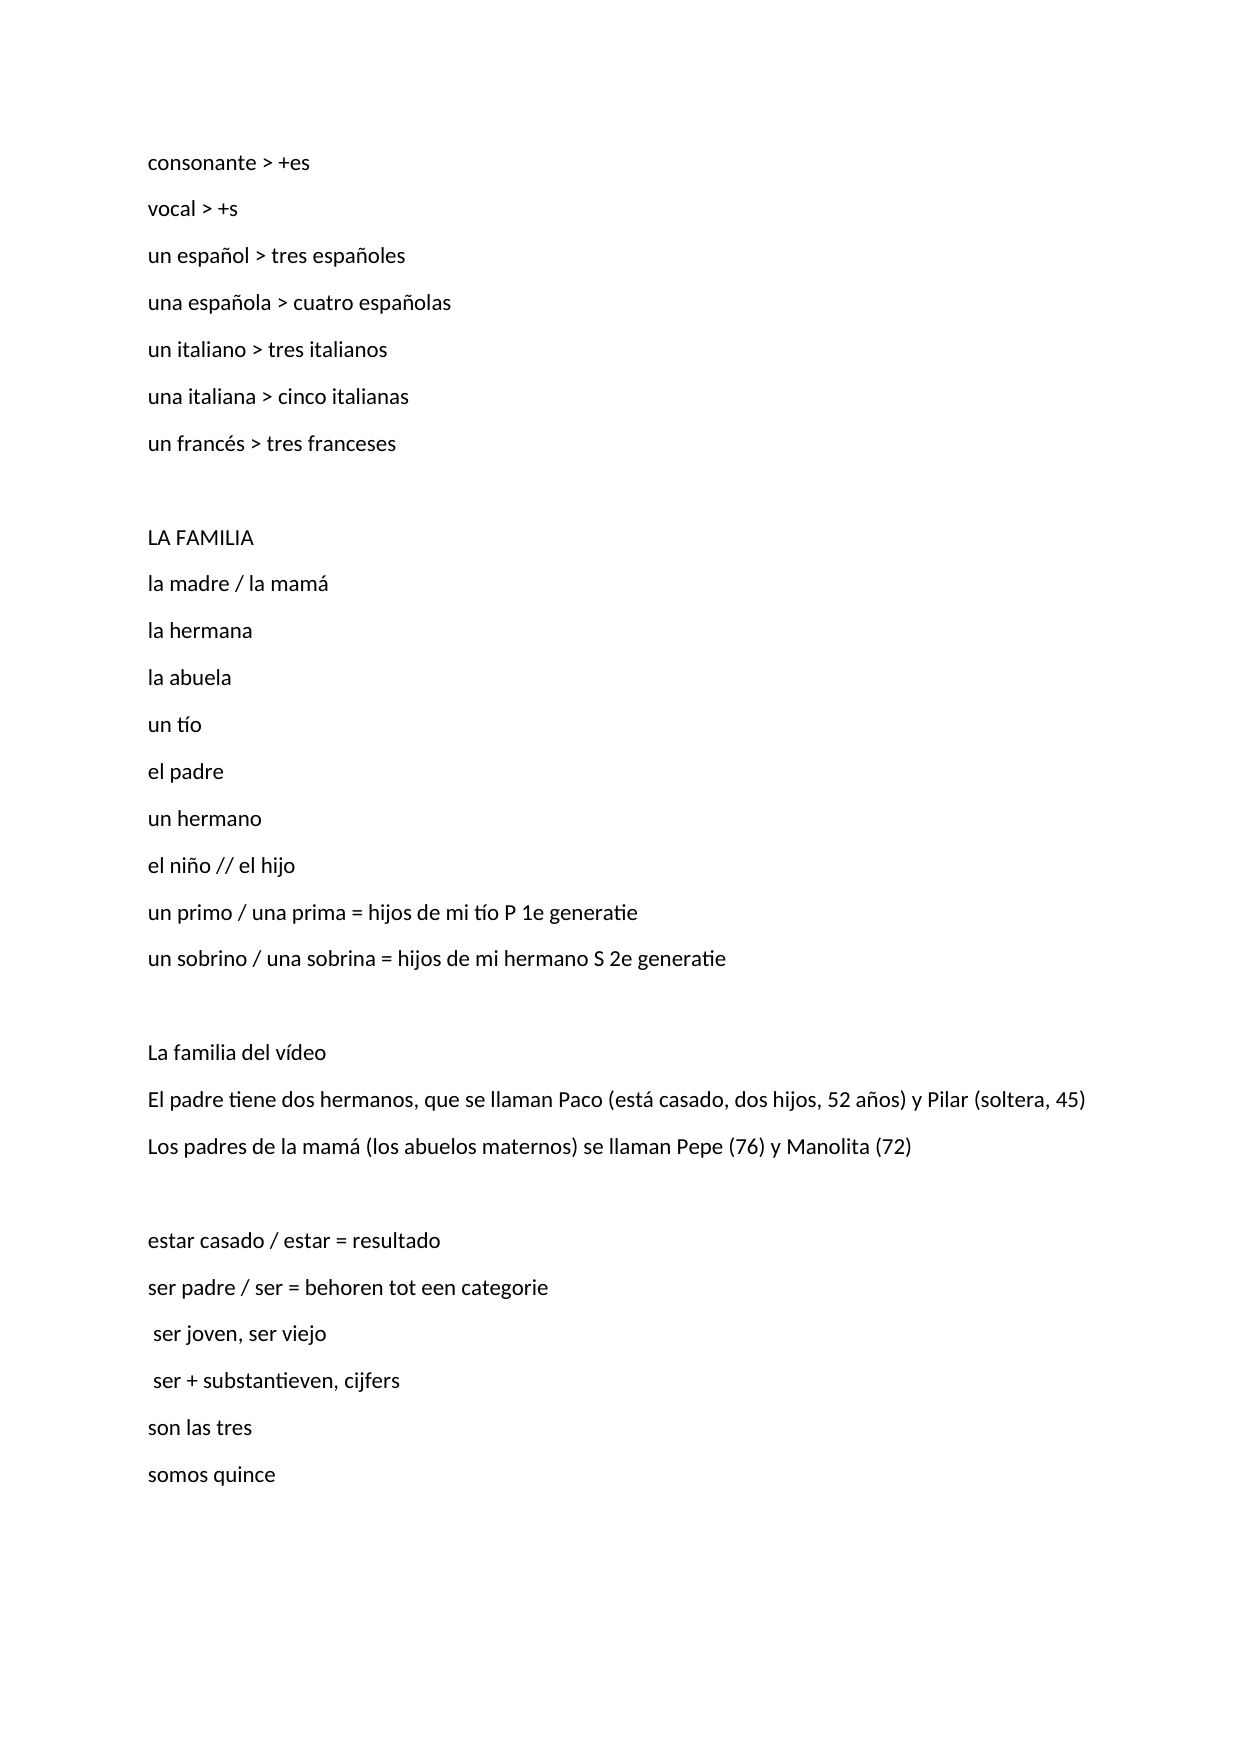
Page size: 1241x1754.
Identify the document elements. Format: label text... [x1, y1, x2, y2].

text ser joven, ser viejo [148, 1319, 1093, 1347]
text un español > tres españoles [148, 241, 1093, 269]
text LA FAMILIA [148, 523, 1093, 551]
text consonante > +es [148, 148, 1093, 176]
text un tío [148, 710, 1093, 738]
text el niño // el hijo [148, 851, 1093, 879]
text el padre [148, 757, 1093, 785]
text son las tres [148, 1413, 1093, 1441]
text ser + substantieven, cijfers [148, 1366, 1093, 1394]
text Los padres de la mamá (los abuelos maternos) se llaman Pepe (76) y Manolita (72) [148, 1132, 1093, 1160]
text La familia del vídeo [148, 1038, 1093, 1066]
text somos quince [148, 1460, 1093, 1488]
text vocal > +s [148, 194, 1093, 222]
text la abuela [148, 663, 1093, 691]
text un hermano [148, 804, 1093, 832]
text un sobrino / una sobrina = hijos de mi hermano S 2e generatie [148, 944, 1093, 972]
text un italiano > tres italianos [148, 335, 1093, 363]
text un francés > tres franceses [148, 429, 1093, 457]
text El padre tiene dos hermanos, que se llaman Paco (está casado, dos hijos, 52 años) y Pilar (soltera, 45) [148, 1085, 1093, 1113]
text ser padre / ser = behoren tot een categorie [148, 1273, 1093, 1301]
text una italiana > cinco italianas [148, 382, 1093, 410]
text una española > cuatro españolas [148, 288, 1093, 316]
text la madre / la mamá [148, 569, 1093, 597]
text un primo / una prima = hijos de mi tío P 1e generatie [148, 898, 1093, 926]
text la hermana [148, 616, 1093, 644]
text estar casado / estar = resultado [148, 1226, 1093, 1254]
